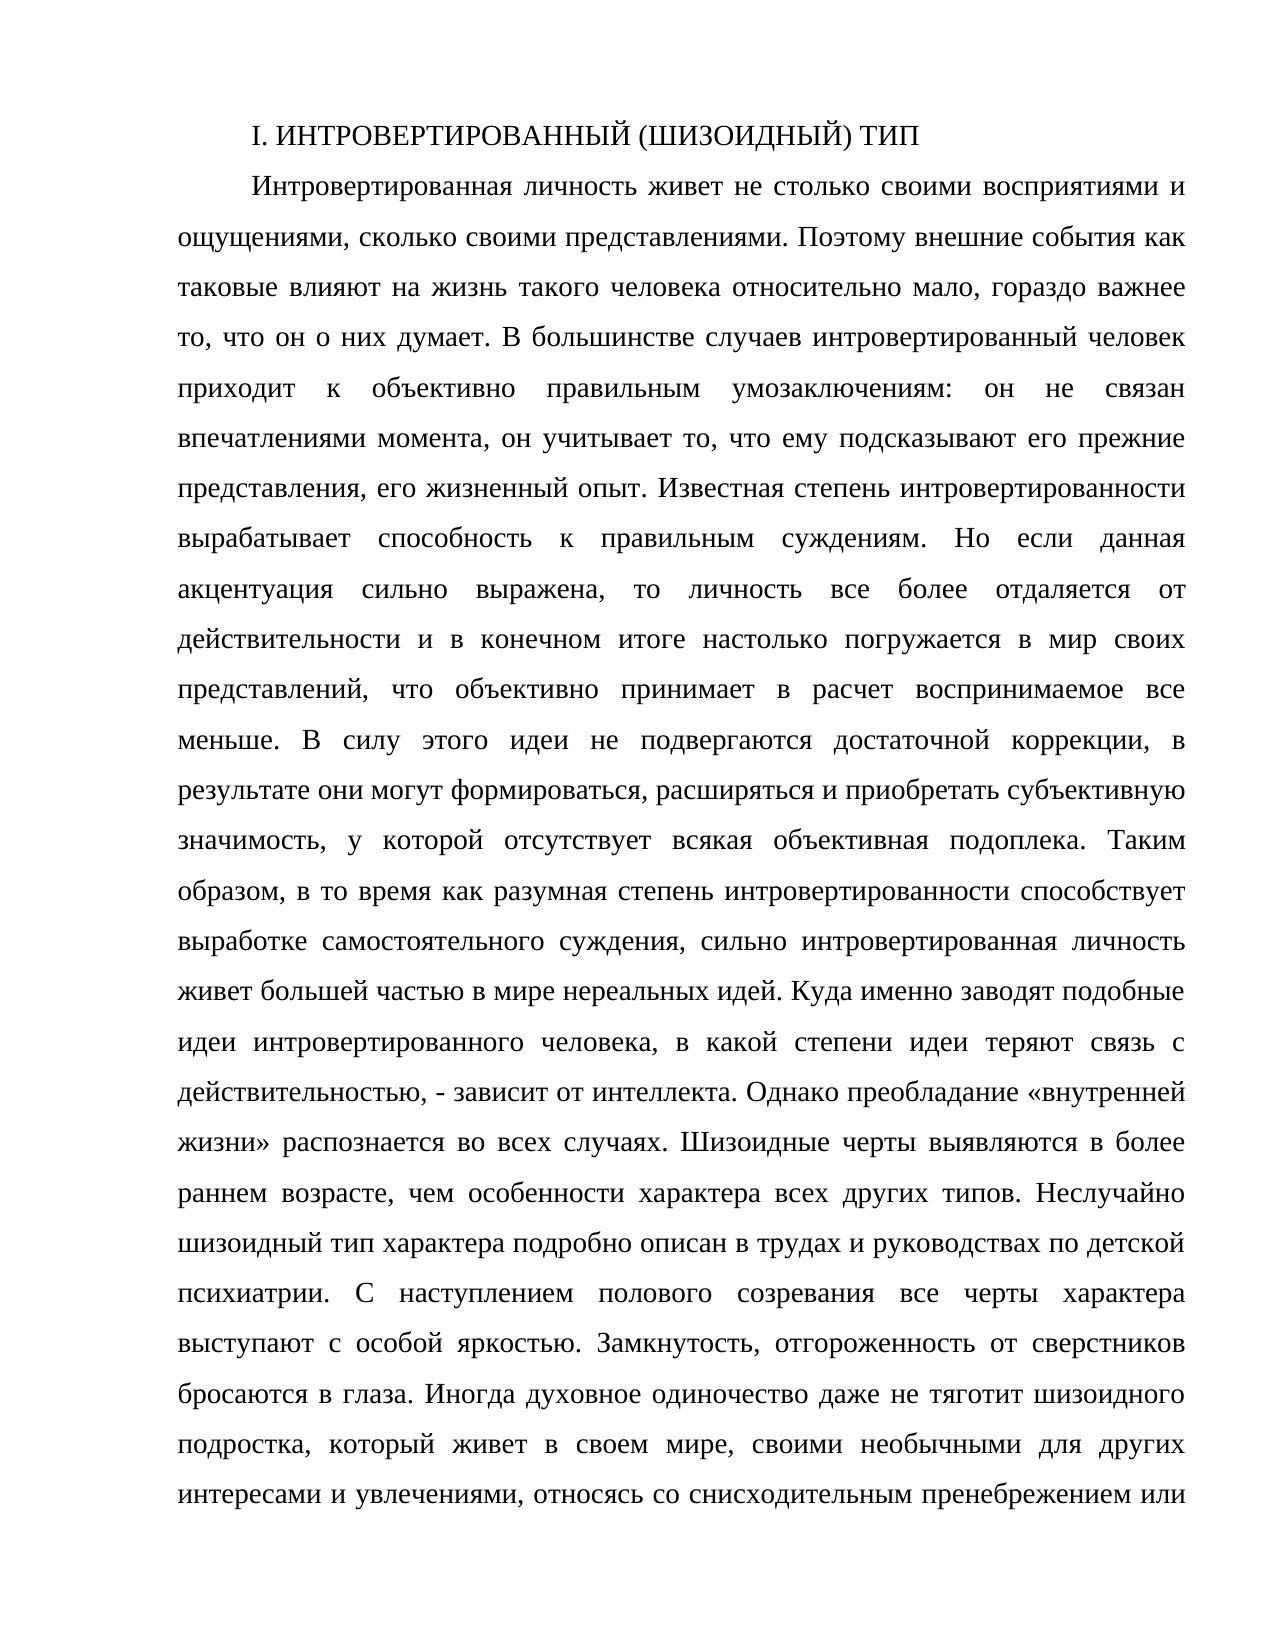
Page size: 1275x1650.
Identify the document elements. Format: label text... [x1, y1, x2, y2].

text i. ИНТРОВЕРТИРОВАННЫЙ (ШИЗОИДНЫЙ) ТИП [177, 118, 1186, 152]
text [177, 168, 1186, 1510]
